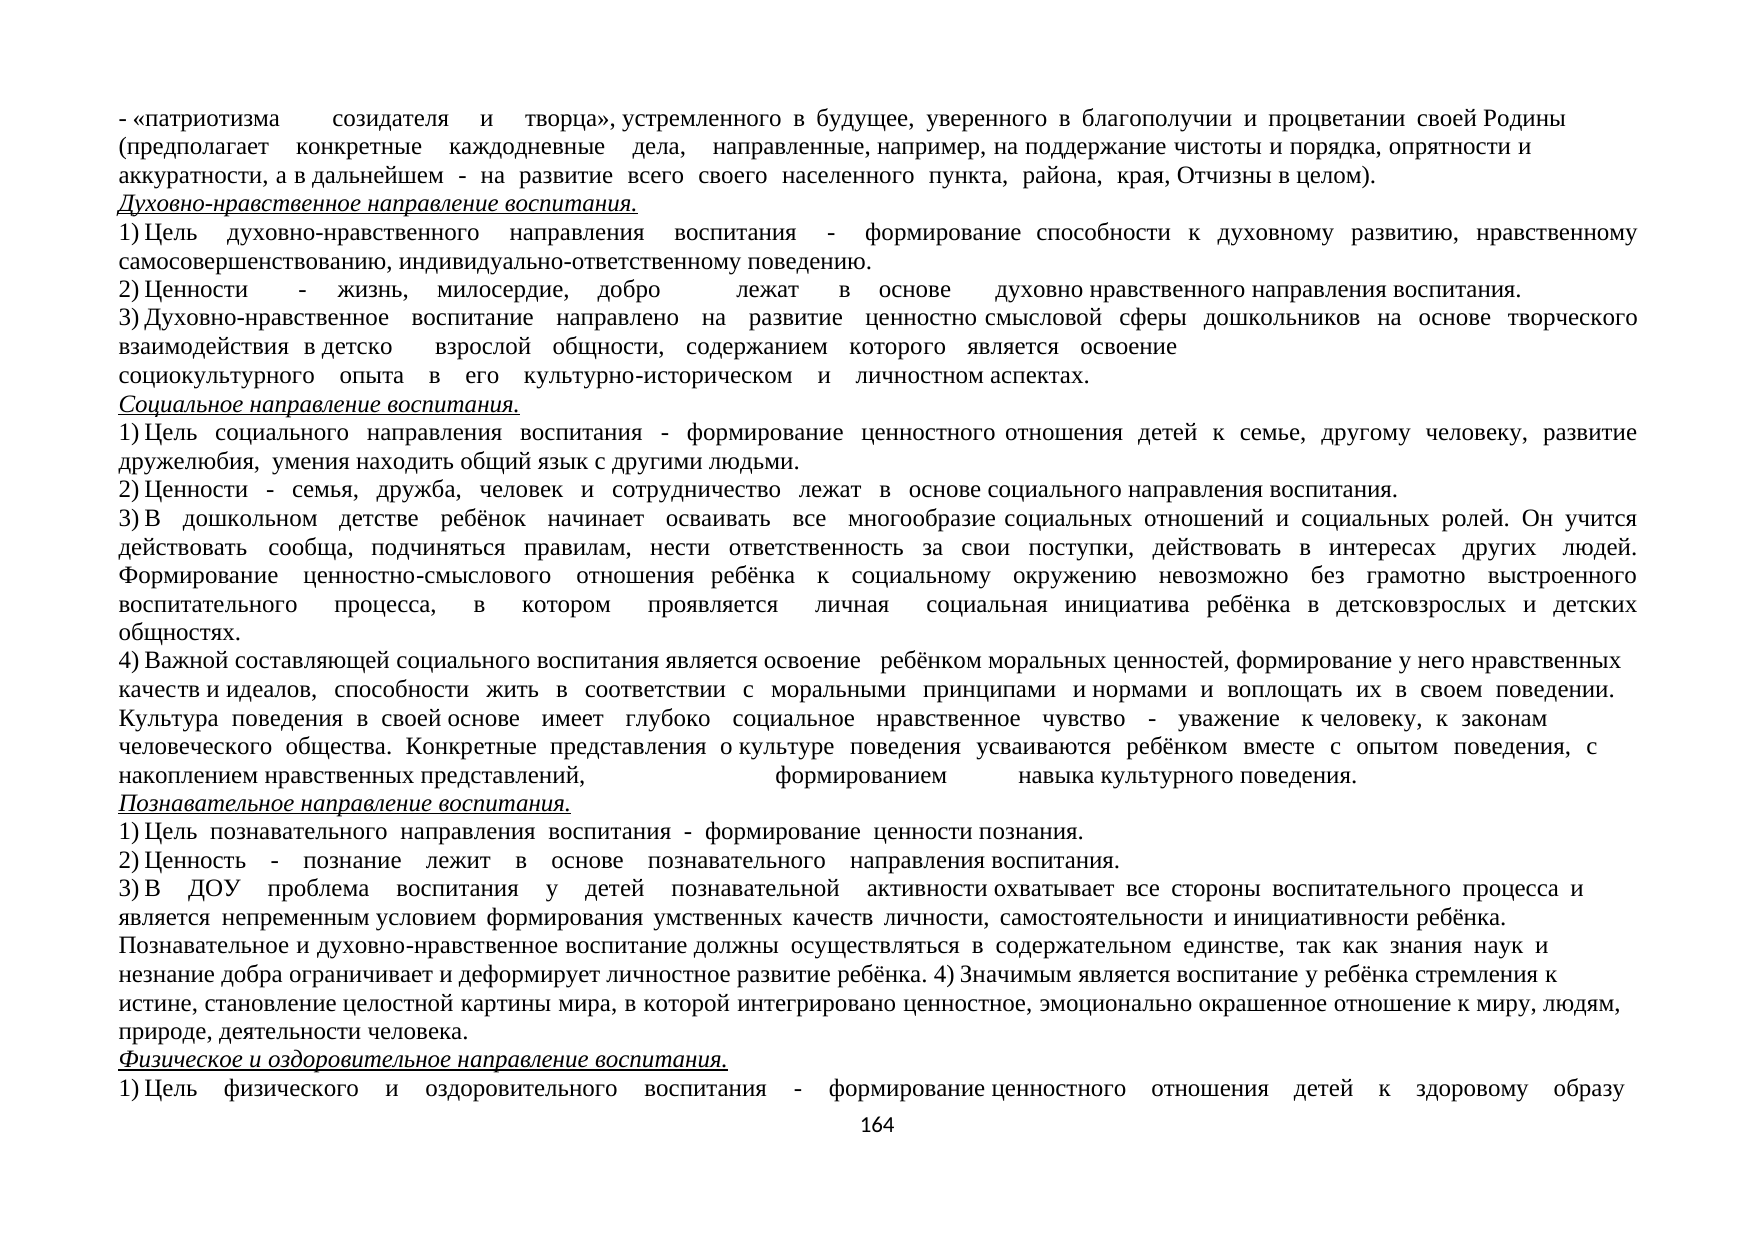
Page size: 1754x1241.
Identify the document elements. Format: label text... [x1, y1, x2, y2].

text социокультурного опыта в его культурно-историческом и личностном аспектах. [118, 360, 1643, 389]
text 3)Духовно-нравственное воспитание направлено на развитие ценностно­ смысловой сферы дошкольников на основе творческого взаимодействия в детско ­ взрослой общности, содержанием которого является освоение [118, 303, 1638, 360]
text Физическое и оздоровительное направление воспитания. [118, 1045, 1643, 1073]
text Познавательное направление воспитания. [118, 788, 1638, 817]
text 4)Важной составляющей социального воспитания является освоение ребёнком моральных ценностей, формирование у него нравственных качеств и идеалов, способности жить в соответствии с моральными принципами и нормами и воплощать их в своем поведении. Культура поведения в своей основе имеет глубоко социальное нравственное чувство - уважение к человеку, к законам человеческого общества. Конкретные представления о культуре поведения усваиваются ребёнком вместе с опытом поведения, с накоплением нравственных представлений, формированием навыка культурного поведения. [118, 646, 1643, 788]
text 3)В дошкольном детстве ребёнок начинает осваивать все многообразие социальных отношений и социальных ролей. Он учится действовать сообща, подчиняться правилам, нести ответственность за свои поступки, действовать в интересах других людей. Формирование ценностно-смыслового отношения ребёнка к социальному окружению невозможно без грамотно выстроенного воспитательного процесса, в котором проявляется личная социальная инициатива ребёнка в детско­взрослых и детских общностях. [118, 503, 1637, 646]
text 1)Цель познавательного направления воспитания - формирование ценности познания. [118, 817, 1643, 845]
text - «патриотизма созидателя и творца», устремленного в будущее, уверенного в благополучии и процветании своей Родины (предполагает конкретные каждодневные дела, направленные, например, на поддержание чистоты и порядка, опрятности и аккуратности, а в дальнейшем - на развитие всего своего населенного пункта, района, края, Отчизны в целом). [118, 103, 1643, 189]
text 1)Цель социального направления воспитания - формирование ценностного отношения детей к семье, другому человеку, развитие дружелюбия, умения находить общий язык с другими людьми. [118, 418, 1637, 474]
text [118, 1073, 1643, 1102]
text 2)Ценности - семья, дружба, человек и сотрудничество лежат в основе социального направления воспитания. [118, 474, 1642, 503]
text Духовно-нравственное направление воспитания. [118, 189, 1638, 217]
text 2)Ценность - познание лежит в основе познавательного направления воспитания. [118, 845, 1642, 874]
text Социальное направление воспитания. [118, 389, 1638, 418]
text 3)В ДОУ проблема воспитания у детей познавательной активности охватывает все стороны воспитательного процесса и является непременным условием формирования умственных качеств личности, самостоятельности и инициативности ребёнка. Познавательное и духовно-нравственное воспитание должны осуществляться в содержательном единстве, так как знания наук и незнание добра ограничивает и деформирует личностное развитие ребёнка. 4)Значимым является воспитание у ребёнка стремления к истине, становление целостной картины мира, в которой интегрировано ценностное, эмоционально окрашенное отношение к миру, людям, природе, деятельности человека. [118, 874, 1643, 1045]
text 2)Ценности - жизнь, милосердие, добро лежат в основе духовно­ нравственного направления воспитания. [118, 275, 1642, 303]
text 1)Цель духовно-нравственного направления воспитания - формирование способности к духовному развитию, нравственному самосовершенствованию, индивидуально-ответственному поведению. [118, 217, 1638, 275]
